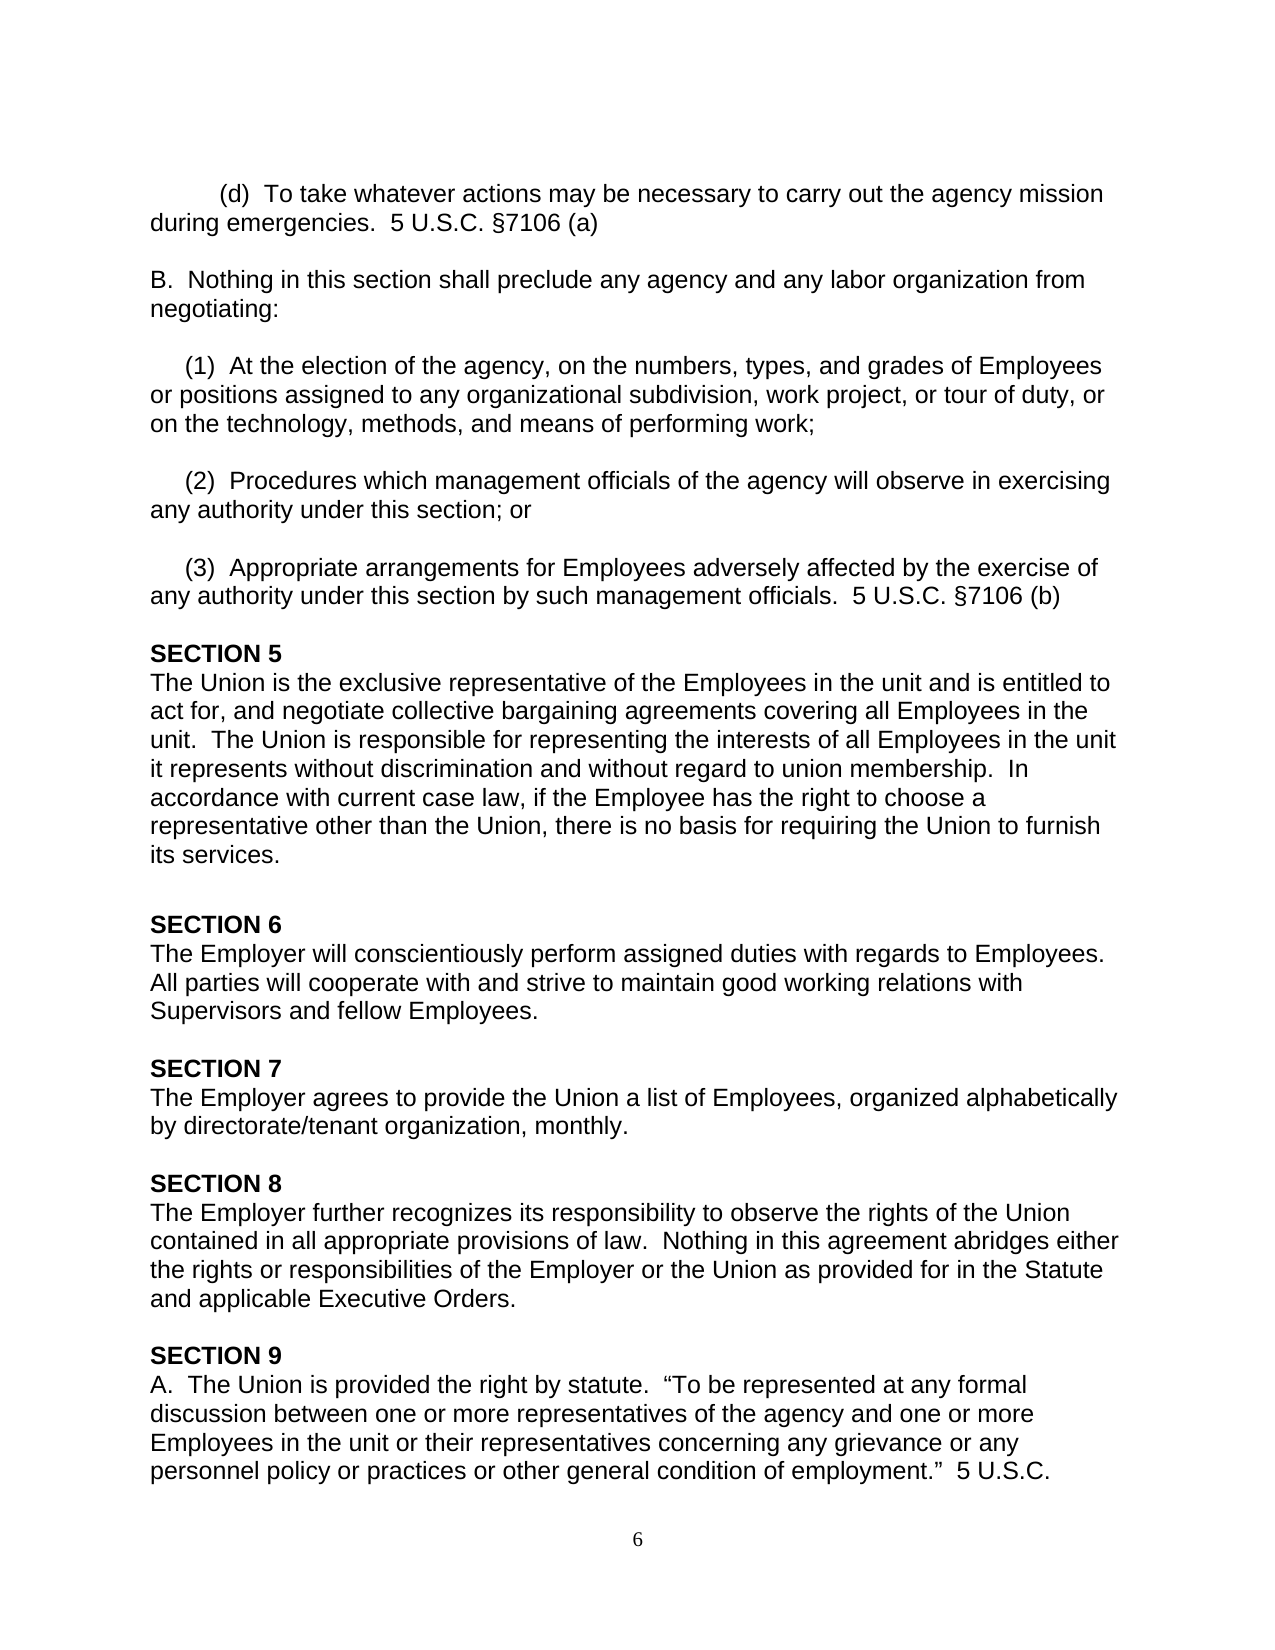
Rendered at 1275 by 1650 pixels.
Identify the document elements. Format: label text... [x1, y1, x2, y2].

text B. Nothing in this section shall preclude any agency and any labor organization from negotiating: [150, 265, 1125, 322]
text (1) At the election of the agency, on the numbers, types, and grades of Employees or positions assigned to any organizational subdivision, work project, or tour of duty, or on the technology, methods, and means of performing work; [150, 351, 1125, 437]
text SECTION 8 [150, 1169, 1125, 1197]
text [150, 1370, 1125, 1485]
text SECTION 7 [150, 1054, 1125, 1082]
subtitle SECTION 6 [150, 910, 1125, 939]
text The Employer further recognizes its responsibility to observe the rights of the Union contained in all appropriate provisions of law. Nothing in this agreement abridges either the rights or responsibilities of the Employer or the Union as provided for in the Statute and applicable Executive Orders. [150, 1197, 1125, 1312]
text (3) Appropriate arrangements for Employees adversely affected by the exercise of any authority under this section by such management officials. 5 U.S.C. §7106 (b) [150, 552, 1125, 610]
text SECTION 9 [150, 1341, 1125, 1370]
text (d) To take whatever actions may be necessary to carry out the agency mission during emergencies. 5 U.S.C. §7106 (a) [150, 179, 1125, 236]
text The Union is the exclusive representative of the Employees in the unit and is entitled to act for, and negotiate collective bargaining agreements covering all Employees in the unit. The Union is responsible for representing the interests of all Employees in the unit it represents without discrimination and without regard to union membership. In accordance with current case law, if the Employee has the right to choose a representative other than the Union, there is no basis for requiring the Union to furnish its services. [150, 667, 1125, 869]
text The Employer agrees to provide the Union a list of Employees, organized alphabetically by directorate/tenant organization, monthly. [150, 1082, 1125, 1140]
text The Employer will conscientiously perform assigned duties with regards to Employees. All parties will cooperate with and strive to maintain good working relations with Supervisors and fellow Employees. [150, 939, 1125, 1025]
text SECTION 5 [150, 639, 1125, 667]
text (2) Procedures which management officials of the agency will observe in exercising any authority under this section; or [150, 466, 1125, 524]
